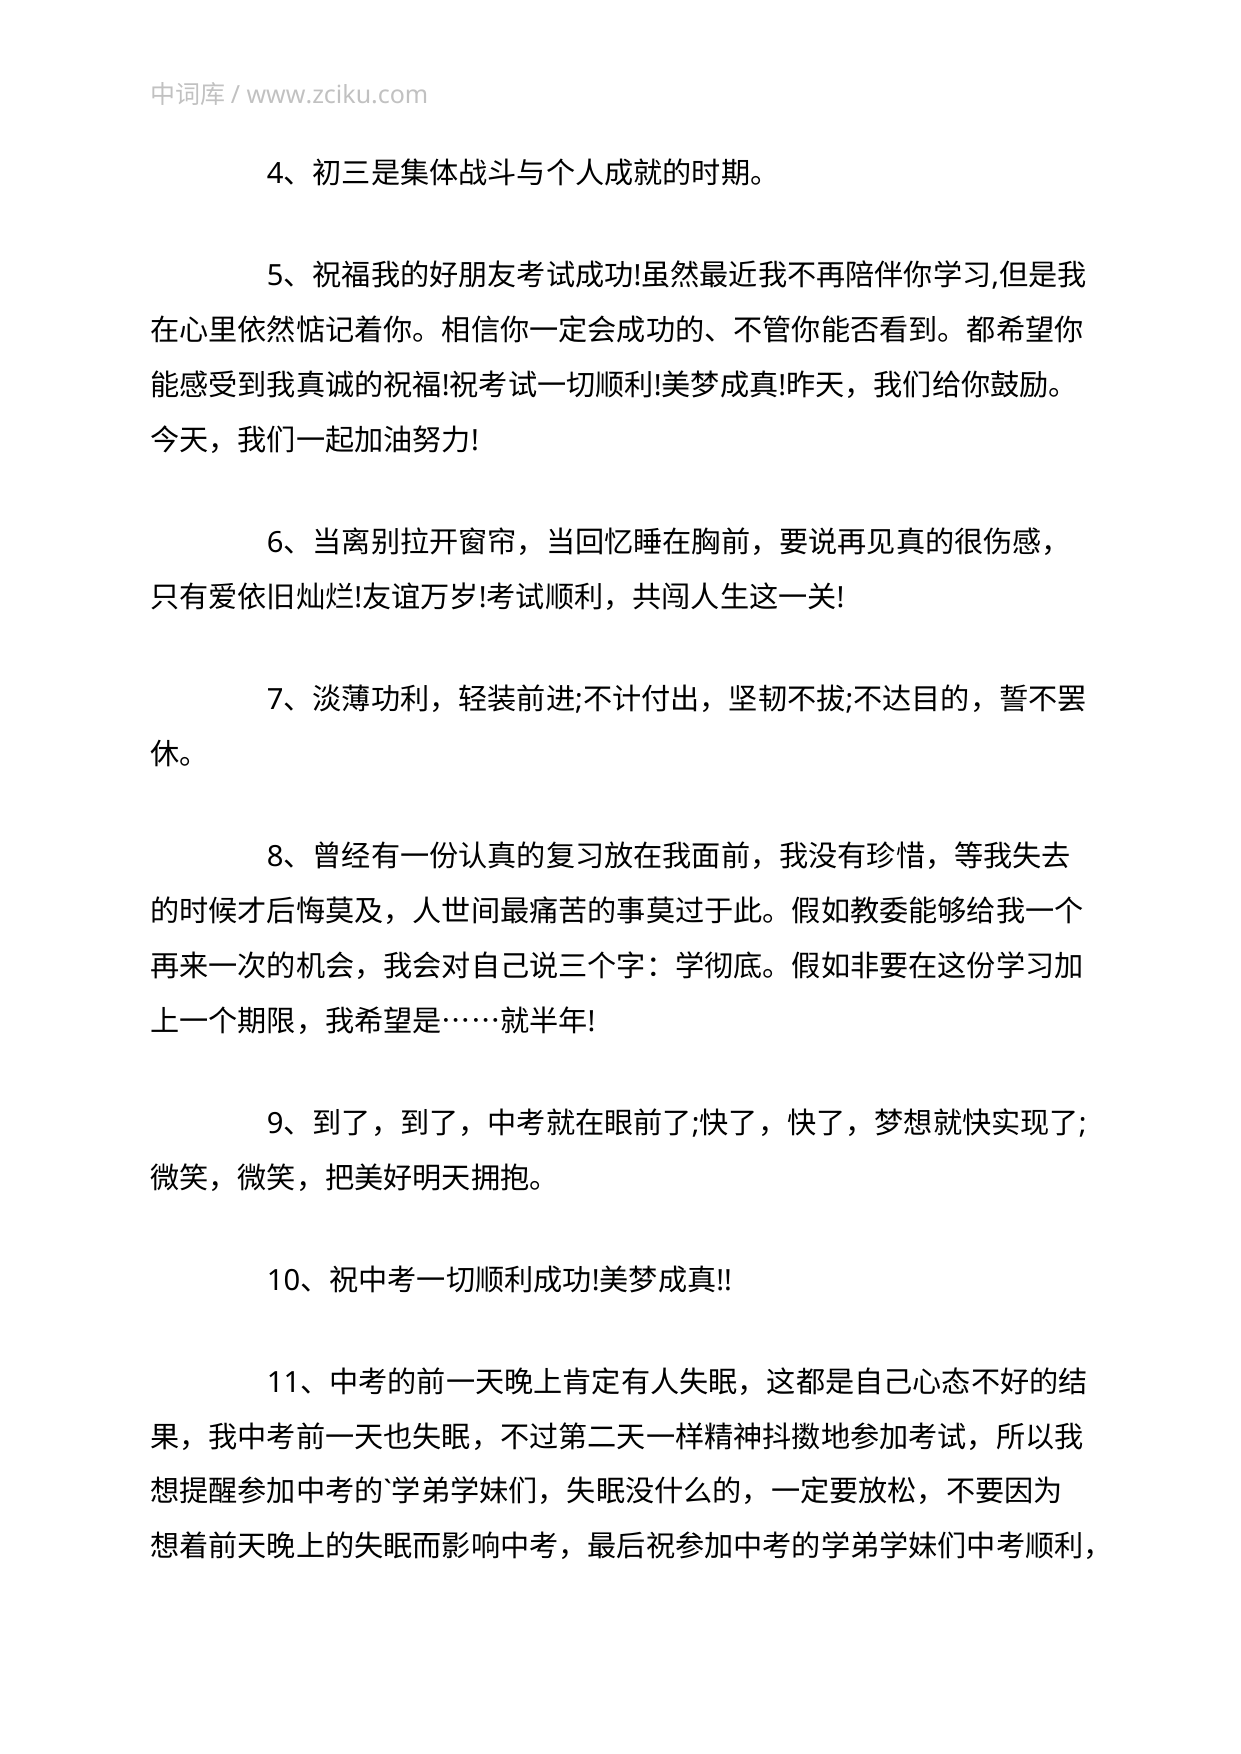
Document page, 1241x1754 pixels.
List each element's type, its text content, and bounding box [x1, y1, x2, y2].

text 9、到了，到了，中考就在眼前了;快了，快了，梦想就快实现了;微笑，微笑，把美好明天拥抱。 [150, 1099, 1090, 1197]
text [150, 1358, 1090, 1565]
text 7、淡薄功利，轻装前进;不计付出，坚韧不拔;不达目的，誓不罢休。 [150, 676, 1090, 773]
text 4、初三是集体战斗与个人成就的时期。 [150, 150, 1090, 192]
text 10、祝中考一切顺利成功!美梦成真!! [150, 1256, 1090, 1298]
text 8、曾经有一份认真的复习放在我面前，我没有珍惜，等我失去的时候才后悔莫及，人世间最痛苦的事莫过于此。假如教委能够给我一个再来一次的机会，我会对自己说三个字：学彻底。假如非要在这份学习加上一个期限，我希望是……就半年! [150, 833, 1090, 1040]
text 6、当离别拉开窗帘，当回忆睡在胸前，要说再见真的很伤感，只有爱依旧灿烂!友谊万岁!考试顺利，共闯人生这一关! [150, 519, 1090, 616]
text 5、祝福我的好朋友考试成功!虽然最近我不再陪伴你学习,但是我在心里依然惦记着你。相信你一定会成功的、不管你能否看到。都希望你能感受到我真诚的祝福!祝考试一切顺利!美梦成真!昨天，我们给你鼓励。今天，我们一起加油努力! [150, 252, 1090, 459]
